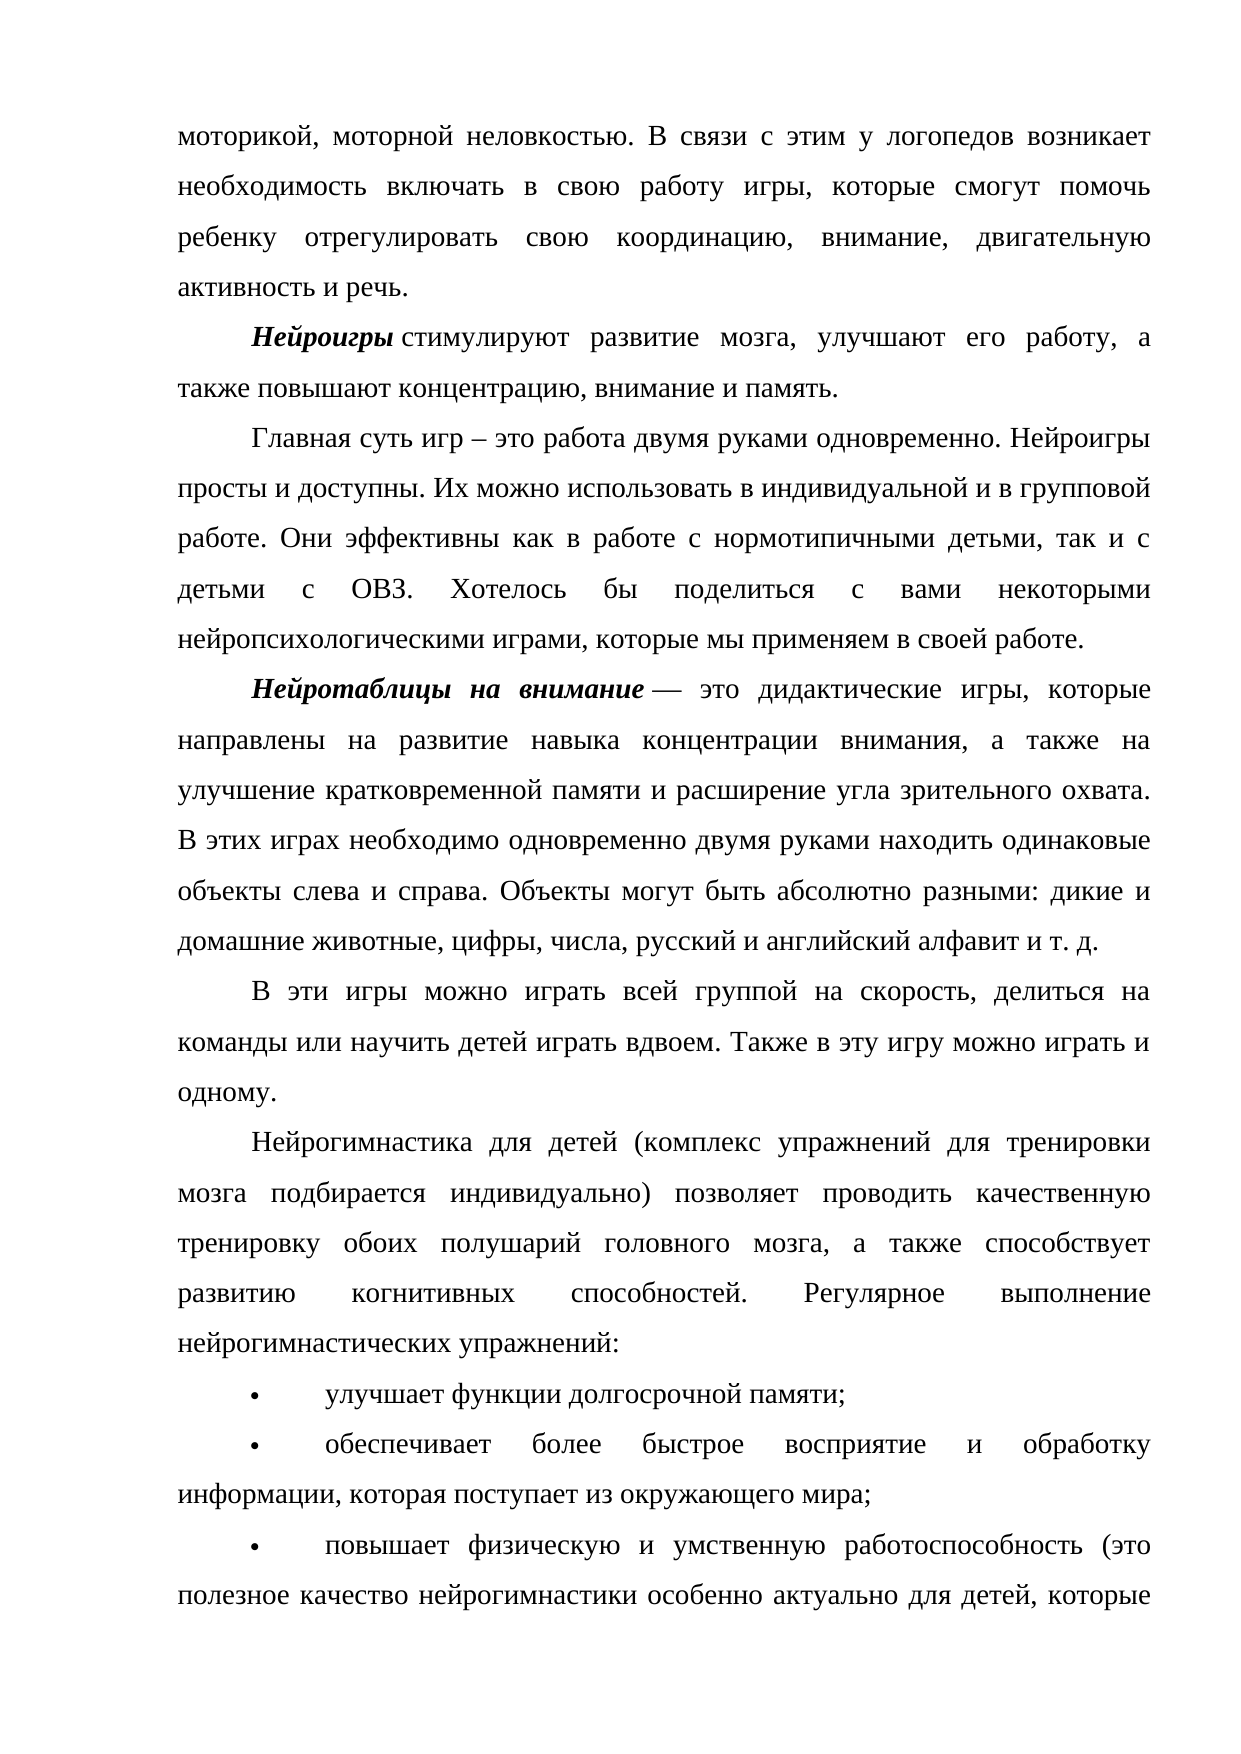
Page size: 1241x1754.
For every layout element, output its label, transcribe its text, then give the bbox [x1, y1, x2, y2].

list улучшает функции долгосрочной памяти; [177, 1376, 1152, 1409]
text Главная суть игр – это работа двумя руками одновременно. Нейроигры просты и доступны. Их можно использовать в индивидуальной и в групповой работе. Они эффективны как в работе с нормотипичными детьми, так и с детьми с ОВЗ. Хотелось бы поделиться с вами некоторыми нейропсихологическими играми, которые мы применяем в своей работе. [177, 420, 1152, 655]
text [177, 118, 1152, 303]
text Нейротаблицы на внимание — это дидактические игры, которые направлены на развитие навыка концентрации внимания, а также на улучшение кратковременной памяти и расширение угла зрительного охвата. В этих играх необходимо одновременно двумя руками находить одинаковые объекты слева и справа. Объекты могут быть абсолютно разными: дикие и домашние животные, цифры, числа, русский и английский алфавит и т. д. [177, 672, 1152, 957]
list обеспечивает более быстрое восприятие и обработку информации, которая поступает из окружающего мира; [177, 1426, 1152, 1510]
text Нейроигры стимулируют развитие мозга, улучшают его работу, а также повышают концентрацию, внимание и память. [177, 319, 1152, 403]
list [177, 1527, 1152, 1611]
text В эти игры можно играть всей группой на скорость, делиться на команды или научить детей играть вдвоем. Также в эту игру можно играть и одному. [177, 973, 1152, 1108]
text Нейрогимнастика для детей (комплекс упражнений для тренировки мозга подбирается индивидуально) позволяет проводить качественную тренировку обоих полушарий головного мозга, а также способствует развитию когнитивных способностей. Регулярное выполнение нейрогимнастических упражнений: [177, 1124, 1152, 1359]
